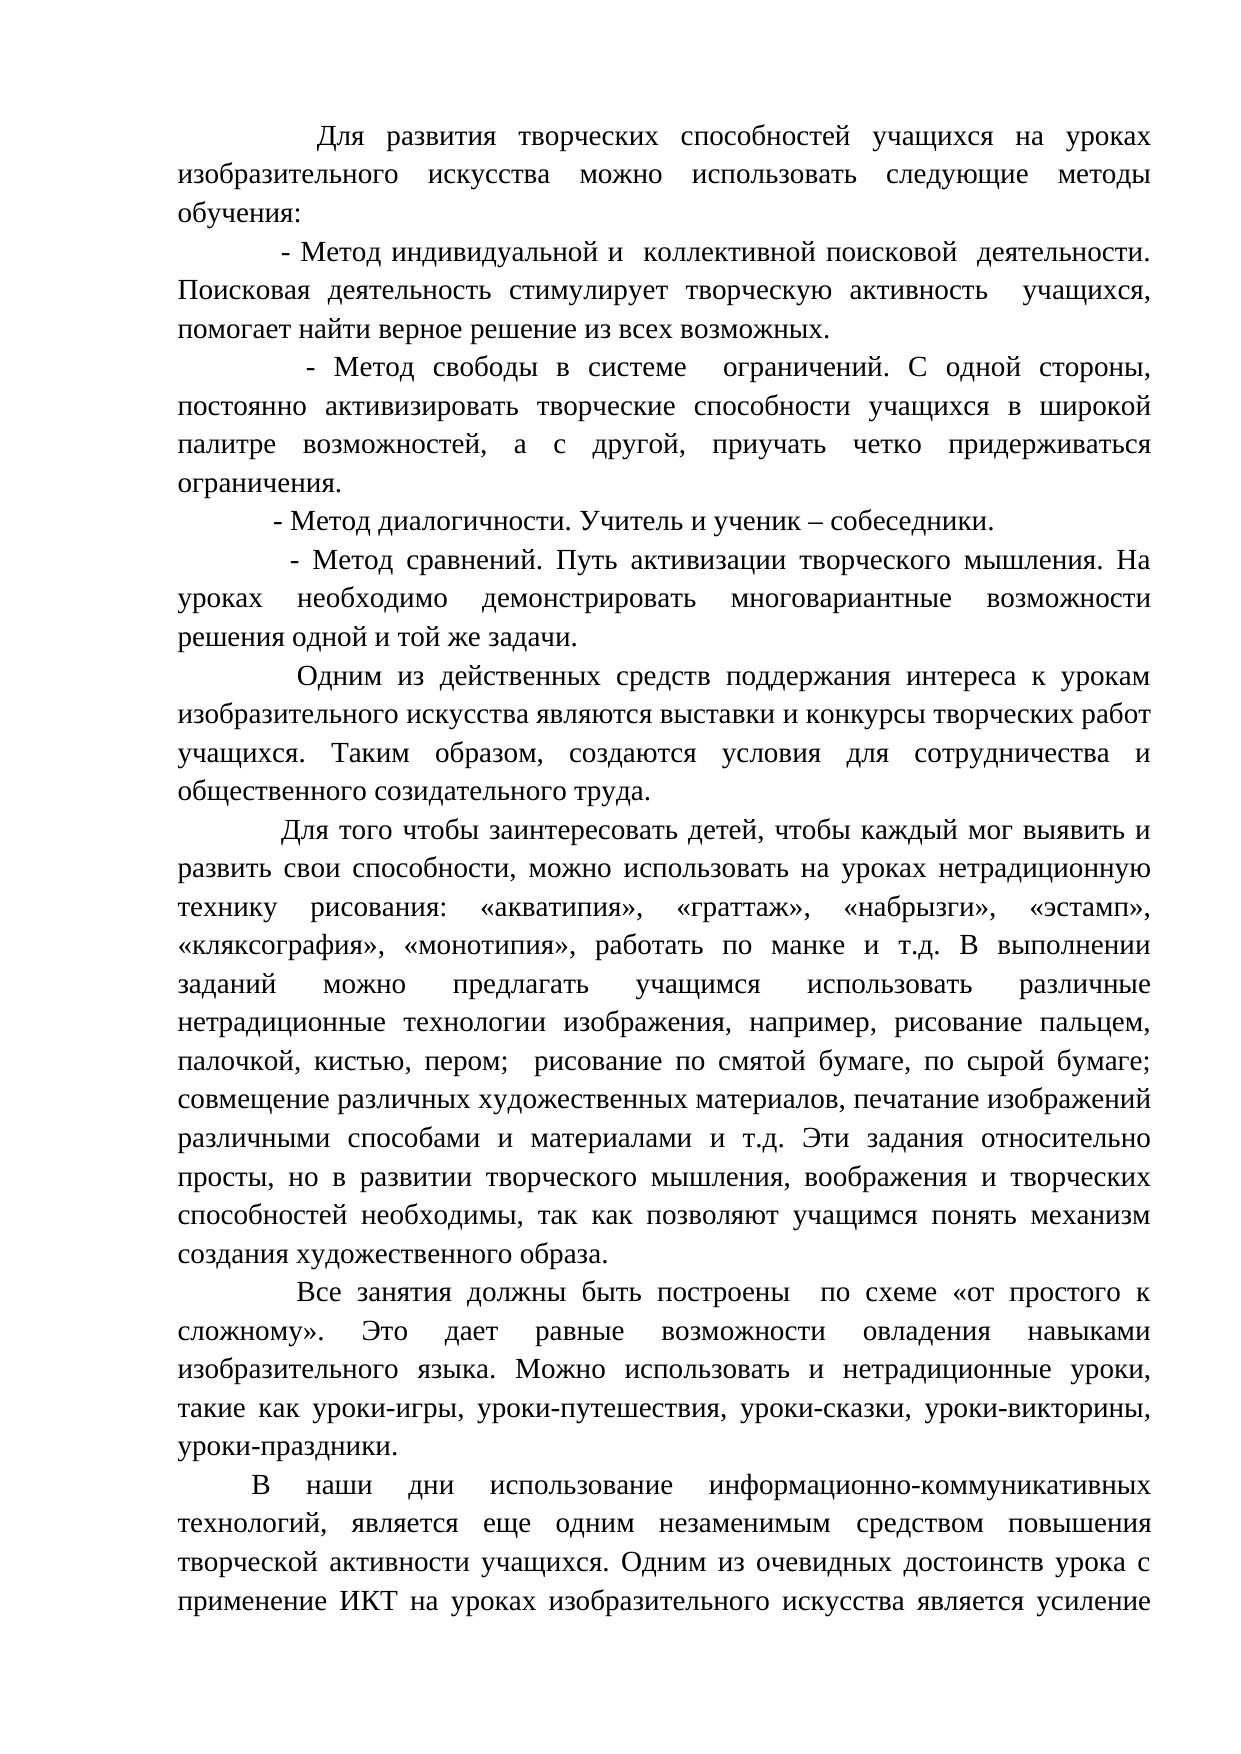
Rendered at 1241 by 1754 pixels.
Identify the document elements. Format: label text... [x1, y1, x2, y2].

text Для развития творческих способностей учащихся на уроках изобразительного искусства можно использовать следующие методы обучения: [177, 118, 1152, 229]
text - Метод диалогичности. Учитель и ученик – собеседники. [177, 503, 1152, 537]
text Одним из действенных средств поддержания интереса к урокам изобразительного искусства являются выставки и конкурсы творческих работ учащихся. Таким образом, создаются условия для сотрудничества и общественного созидательного труда. [177, 658, 1152, 807]
text Все занятия должны быть построены по схеме «от простого к сложному». Это дает равные возможности овладения навыками изобразительного языка. Можно использовать и нетрадиционные уроки, такие как уроки-игры, уроки-путешествия, уроки-сказки, уроки-викторины, уроки-праздники. [177, 1274, 1152, 1462]
text - Метод индивидуальной и коллективной поисковой деятельности. Поисковая деятельность стимулирует творческую активность учащихся, помогает найти верное решение из всех возможных. [177, 234, 1152, 344]
text - Метод сравнений. Путь активизации творческого мышления. На уроках необходимо демонстрировать многовариантные возможности решения одной и той же задачи. [177, 542, 1152, 653]
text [177, 1467, 1152, 1616]
text - Метод свободы в системе ограничений. С одной стороны, постоянно активизировать творческие способности учащихся в широкой палитре возможностей, а с другой, приучать четко придерживаться ограничения. [177, 349, 1152, 498]
text Для того чтобы заинтересовать детей, чтобы каждый мог выявить и развить свои способности, можно использовать на уроках нетрадиционную технику рисования: «акватипия», «граттаж», «набрызги», «эстамп», «кляксография», «монотипия», работать по манке и т.д. В выполнении заданий можно предлагать учащимся использовать различные нетрадиционные технологии изображения, например, рисование пальцем, палочкой, кистью, пером; рисование по смятой бумаге, по сырой бумаге; совмещение различных художественных материалов, печатание изображений различными способами и материалами и т.д. Эти задания относительно просты, но в развитии творческого мышления, воображения и творческих способностей необходимы, так как позволяют учащимся понять механизм создания художественного образа. [177, 812, 1152, 1269]
